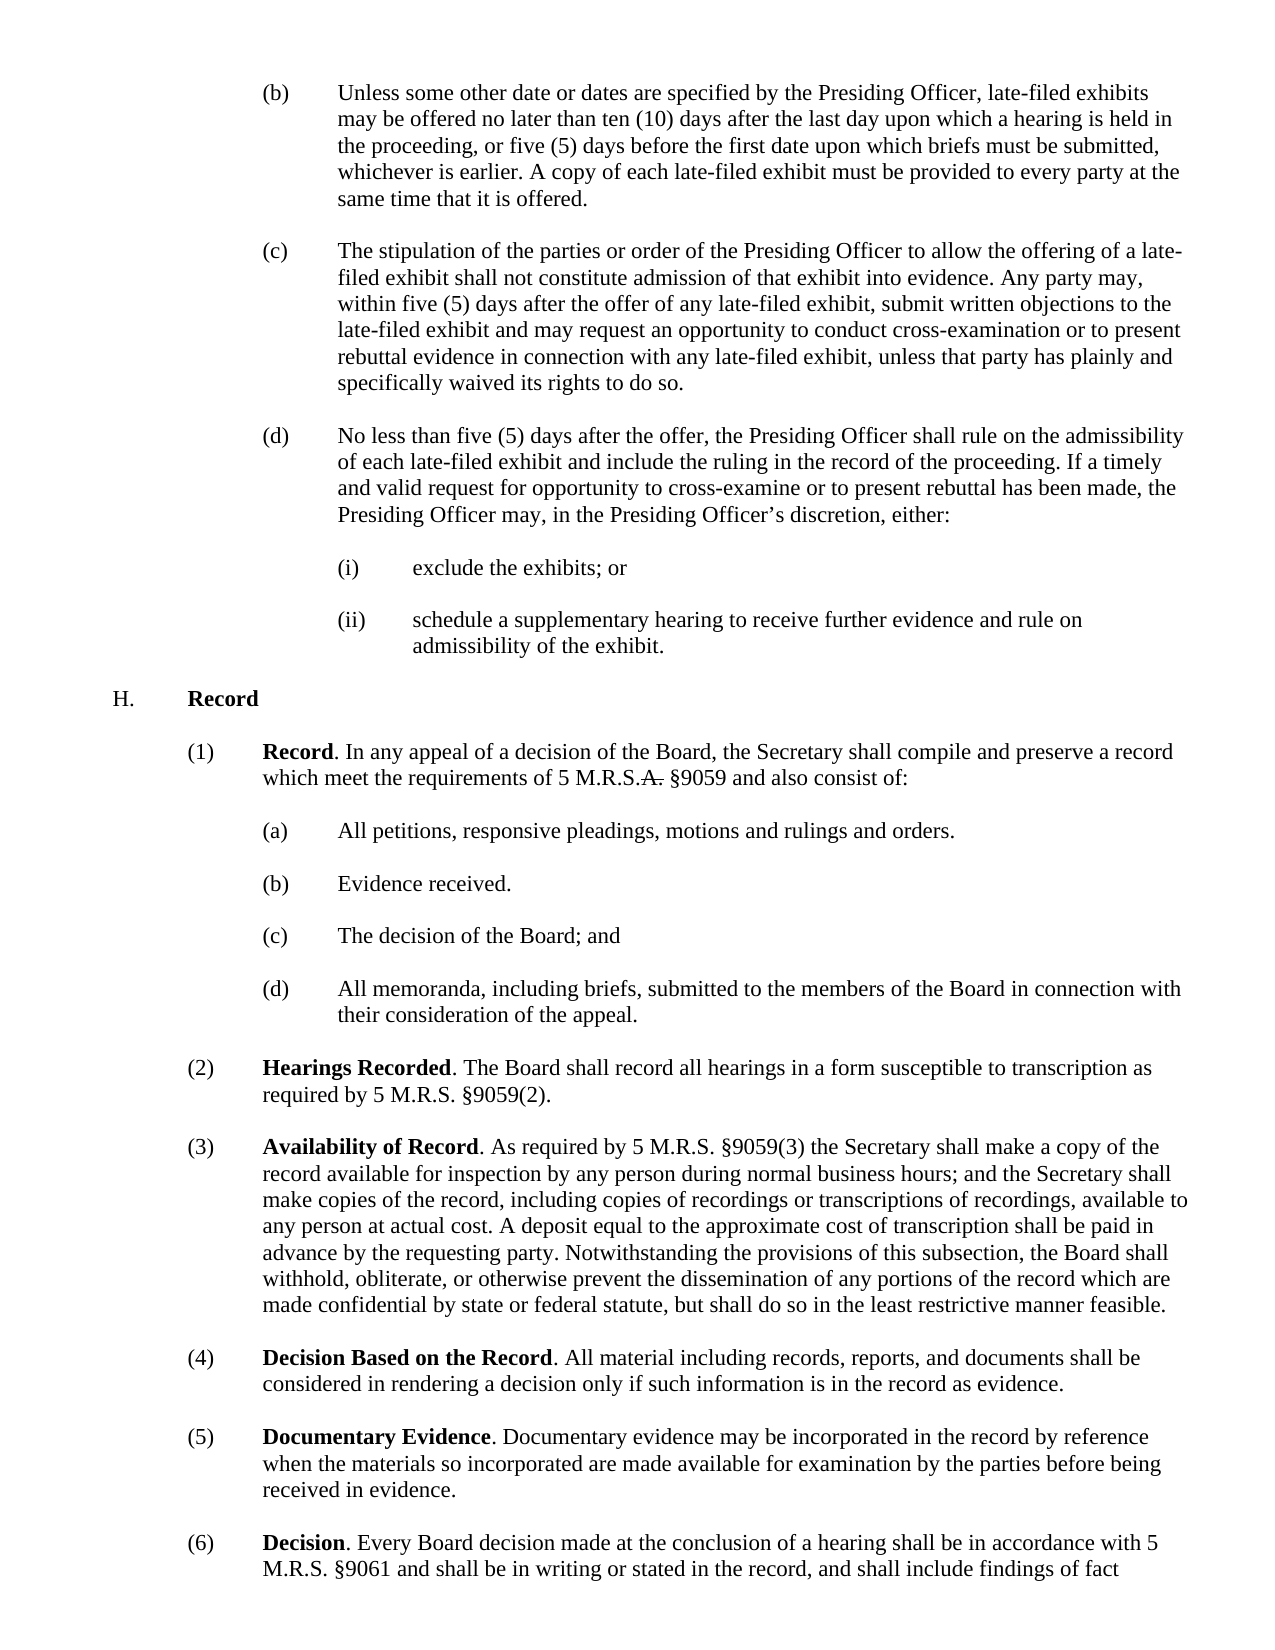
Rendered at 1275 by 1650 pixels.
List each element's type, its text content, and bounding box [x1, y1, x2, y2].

text (c) The stipulation of the parties or order of the Presiding Officer to allow the offering of a late-filed exhibit shall not constitute admission of that exhibit into evidence. Any party may, within five (5) days after the offer of any late-filed exhibit, submit written objections to the late-filed exhibit and may request an opportunity to conduct cross-examination or to present rebuttal evidence in connection with any late-filed exhibit, unless that party has plainly and specifically waived its rights to do so. [262, 237, 1191, 395]
text (b) Evidence received. [37, 870, 1191, 896]
text H. Record [37, 685, 1191, 712]
text (1) Record. In any appeal of a decision of the Board, the Secretary shall compile and preserve a record which meet the requirements of 5 M.R.S.A. §9059 and also consist of: [37, 738, 1191, 791]
text (d) All memoranda, including briefs, submitted to the members of the Board in connection with their consideration of the appeal. [37, 975, 1191, 1028]
text (d) No less than five (5) days after the offer, the Presiding Officer shall rule on the admissibility of each late-filed exhibit and include the ruling in the record of the proceeding. If a timely and valid request for opportunity to cross-examine or to present rebuttal has been made, the Presiding Officer may, in the Presiding Officer’s discretion, either: [262, 422, 1191, 527]
text (i) exclude the exhibits; or [37, 553, 1191, 580]
text (3) Availability of Record. As required by 5 M.R.S. §9059(3) the Secretary shall make a copy of the record available for inspection by any person during normal business hours; and the Secretary shall make copies of the record, including copies of recordings or transcriptions of recordings, available to any person at actual cost. A deposit equal to the approximate cost of transcription shall be paid in advance by the requesting party. Notwithstanding the provisions of this subsection, the Board shall withhold, obliterate, or otherwise prevent the dissemination of any portions of the record which are made confidential by state or federal statute, but shall do so in the least restrictive manner feasible. [37, 1133, 1191, 1318]
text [37, 1529, 1172, 1581]
text (2) Hearings Recorded. The Board shall record all hearings in a form susceptible to transcription as required by 5 M.R.S. §9059(2). [37, 1054, 1191, 1107]
text (5) Documentary Evidence. Documentary evidence may be incorporated in the record by reference when the materials so incorporated are made available for examination by the parties before being received in evidence. [37, 1423, 1191, 1502]
text (a) All petitions, responsive pleadings, motions and rulings and orders. [37, 817, 1191, 843]
text (4) Decision Based on the Record. All material including records, reports, and documents shall be considered in rendering a decision only if such information is in the record as evidence. [37, 1344, 1191, 1397]
text (ii) schedule a supplementary hearing to receive further evidence and rule on admissibility of the exhibit. [37, 606, 1191, 659]
text (b) Unless some other date or dates are specified by the Presiding Officer, late-filed exhibits may be offered no later than ten (10) days after the last day upon which a hearing is held in the proceeding, or five (5) days before the first date upon which briefs must be submitted, whichever is earlier. A copy of each late-filed exhibit must be provided to every party at the same time that it is offered. [262, 79, 1191, 211]
text (c) The decision of the Board; and [37, 922, 1191, 949]
